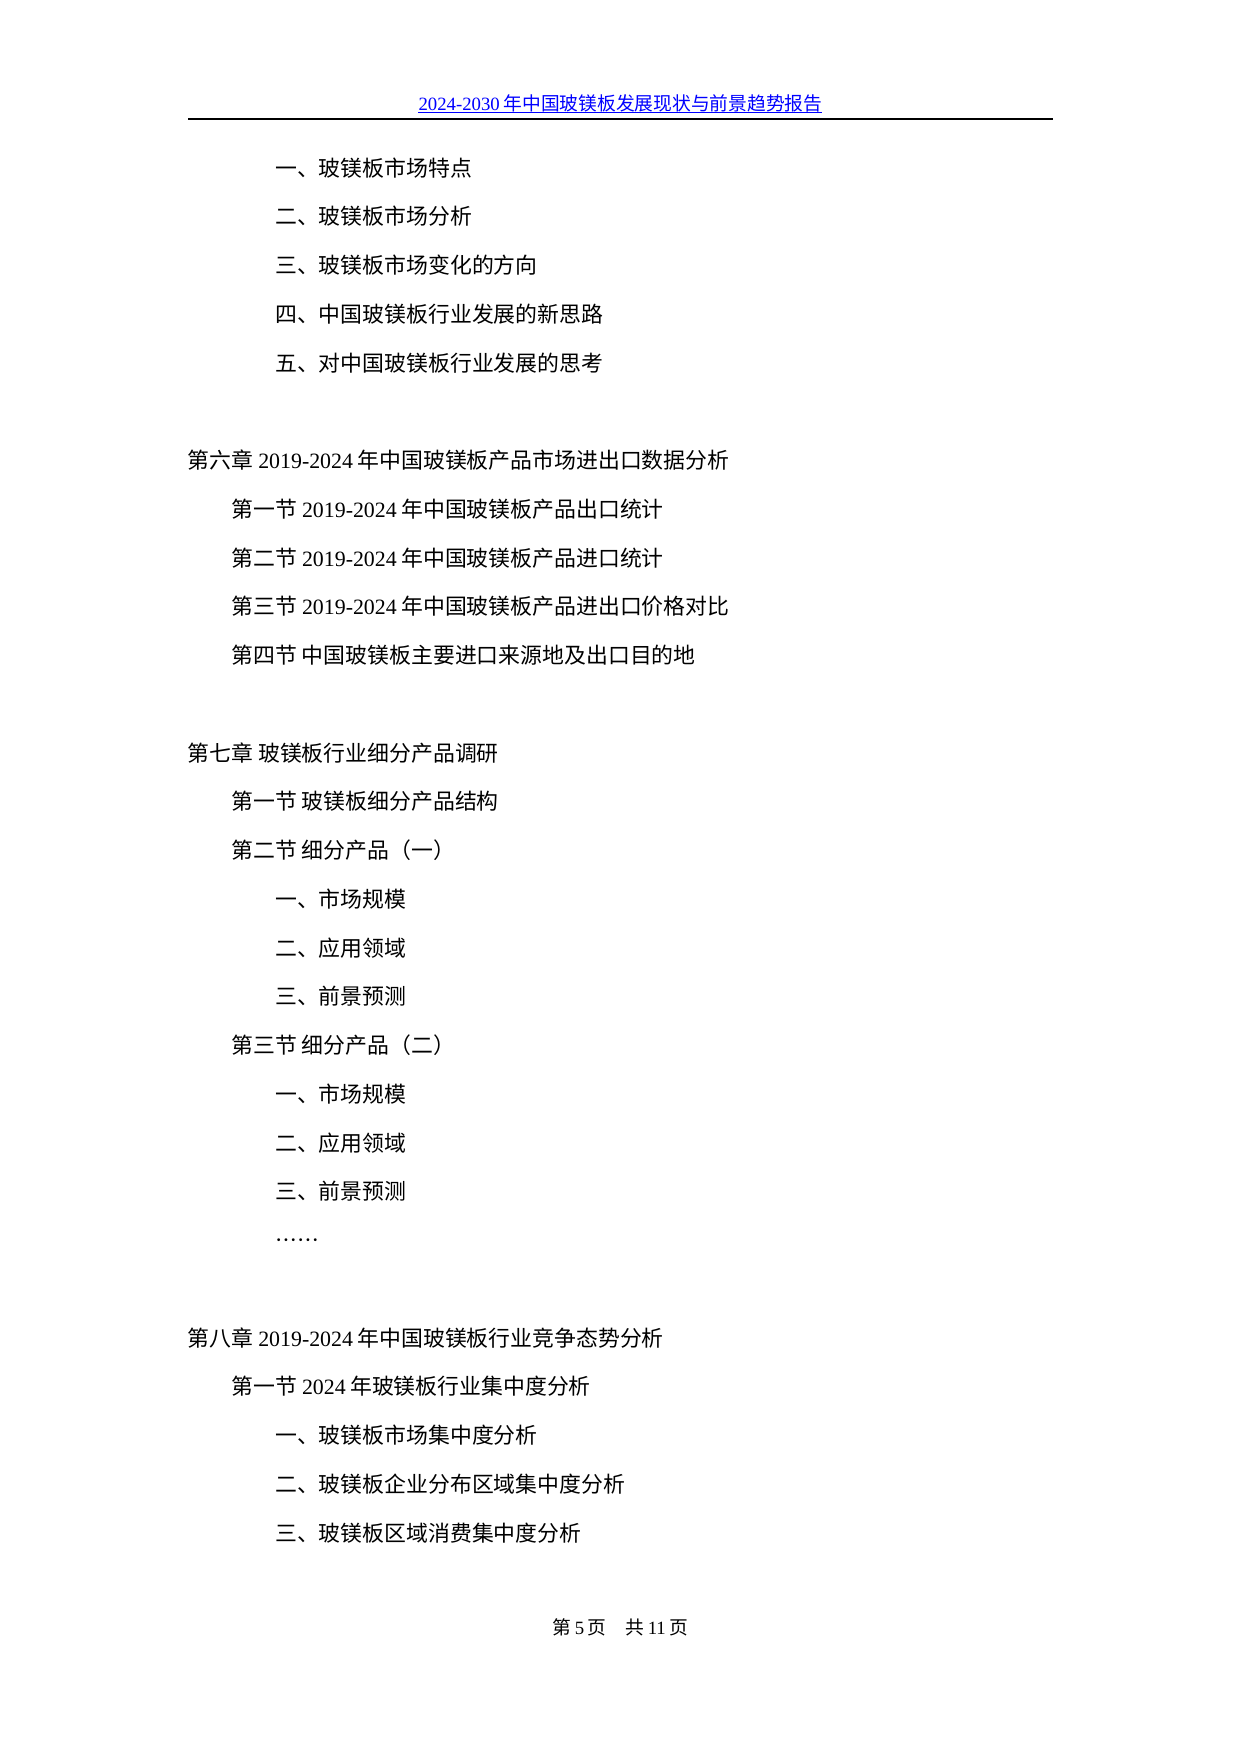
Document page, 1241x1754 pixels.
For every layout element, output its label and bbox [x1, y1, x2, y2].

text [187, 150, 1053, 1548]
